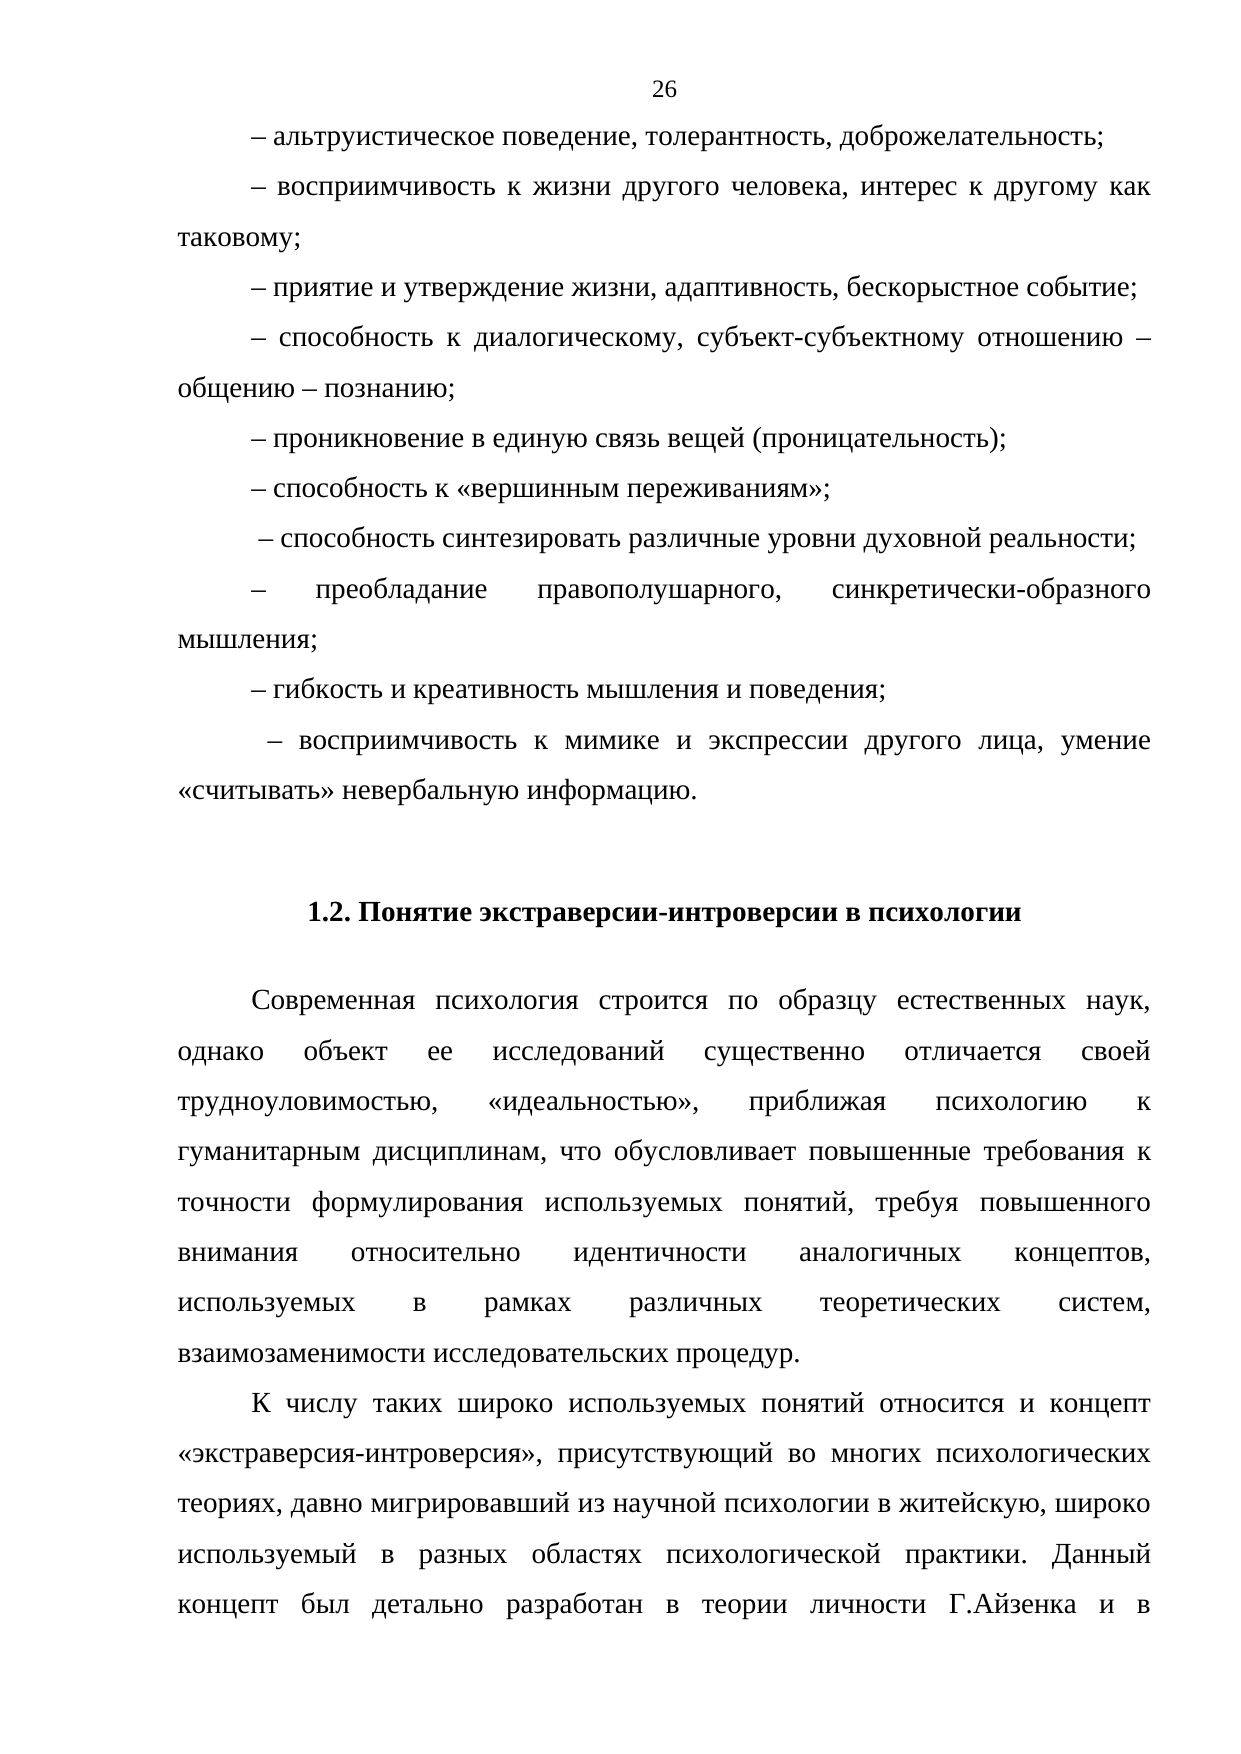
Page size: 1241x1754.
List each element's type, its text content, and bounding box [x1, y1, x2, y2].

subtitle 1.2. Понятие экстраверсии-интроверсии в психологии [177, 894, 1152, 927]
text – альтруистическое поведение, толерантность, доброжелательность; [177, 118, 1152, 152]
text – способность к диалогическому, субъект-субъектному отношению – общению – познанию; [177, 319, 1152, 403]
text – способность синтезировать различные уровни духовной реальности; [177, 521, 1152, 554]
text – проникновение в единую связь вещей (проницательность); [177, 420, 1152, 453]
text – восприимчивость к жизни другого человека, интерес к другому как таковому; [177, 168, 1152, 252]
text – восприимчивость к мимике и экспрессии другого лица, умение «считывать» невербальную информацию. [177, 722, 1152, 806]
text Современная психология строится по образцу естественных наук, однако объект ее исследований существенно отличается своей трудноуловимостью, «идеальностью», приближая психологию к гуманитарным дисциплинам, что обусловливает повышенные требования к точности формулирования используемых понятий, требуя повышенного внимания относительно идентичности аналогичных концептов, используемых в рамках различных теоретических систем, взаимозаменимости исследовательских процедур. [177, 982, 1152, 1368]
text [177, 1385, 1152, 1620]
text – преобладание правополушарного, синкретически-образного мышления; [177, 571, 1152, 655]
text – способность к «вершинным переживаниям»; [177, 470, 1152, 504]
text – приятие и утверждение жизни, адаптивность, бескорыстное событие; [177, 269, 1152, 303]
text – гибкость и креативность мышления и поведения; [177, 672, 1152, 705]
